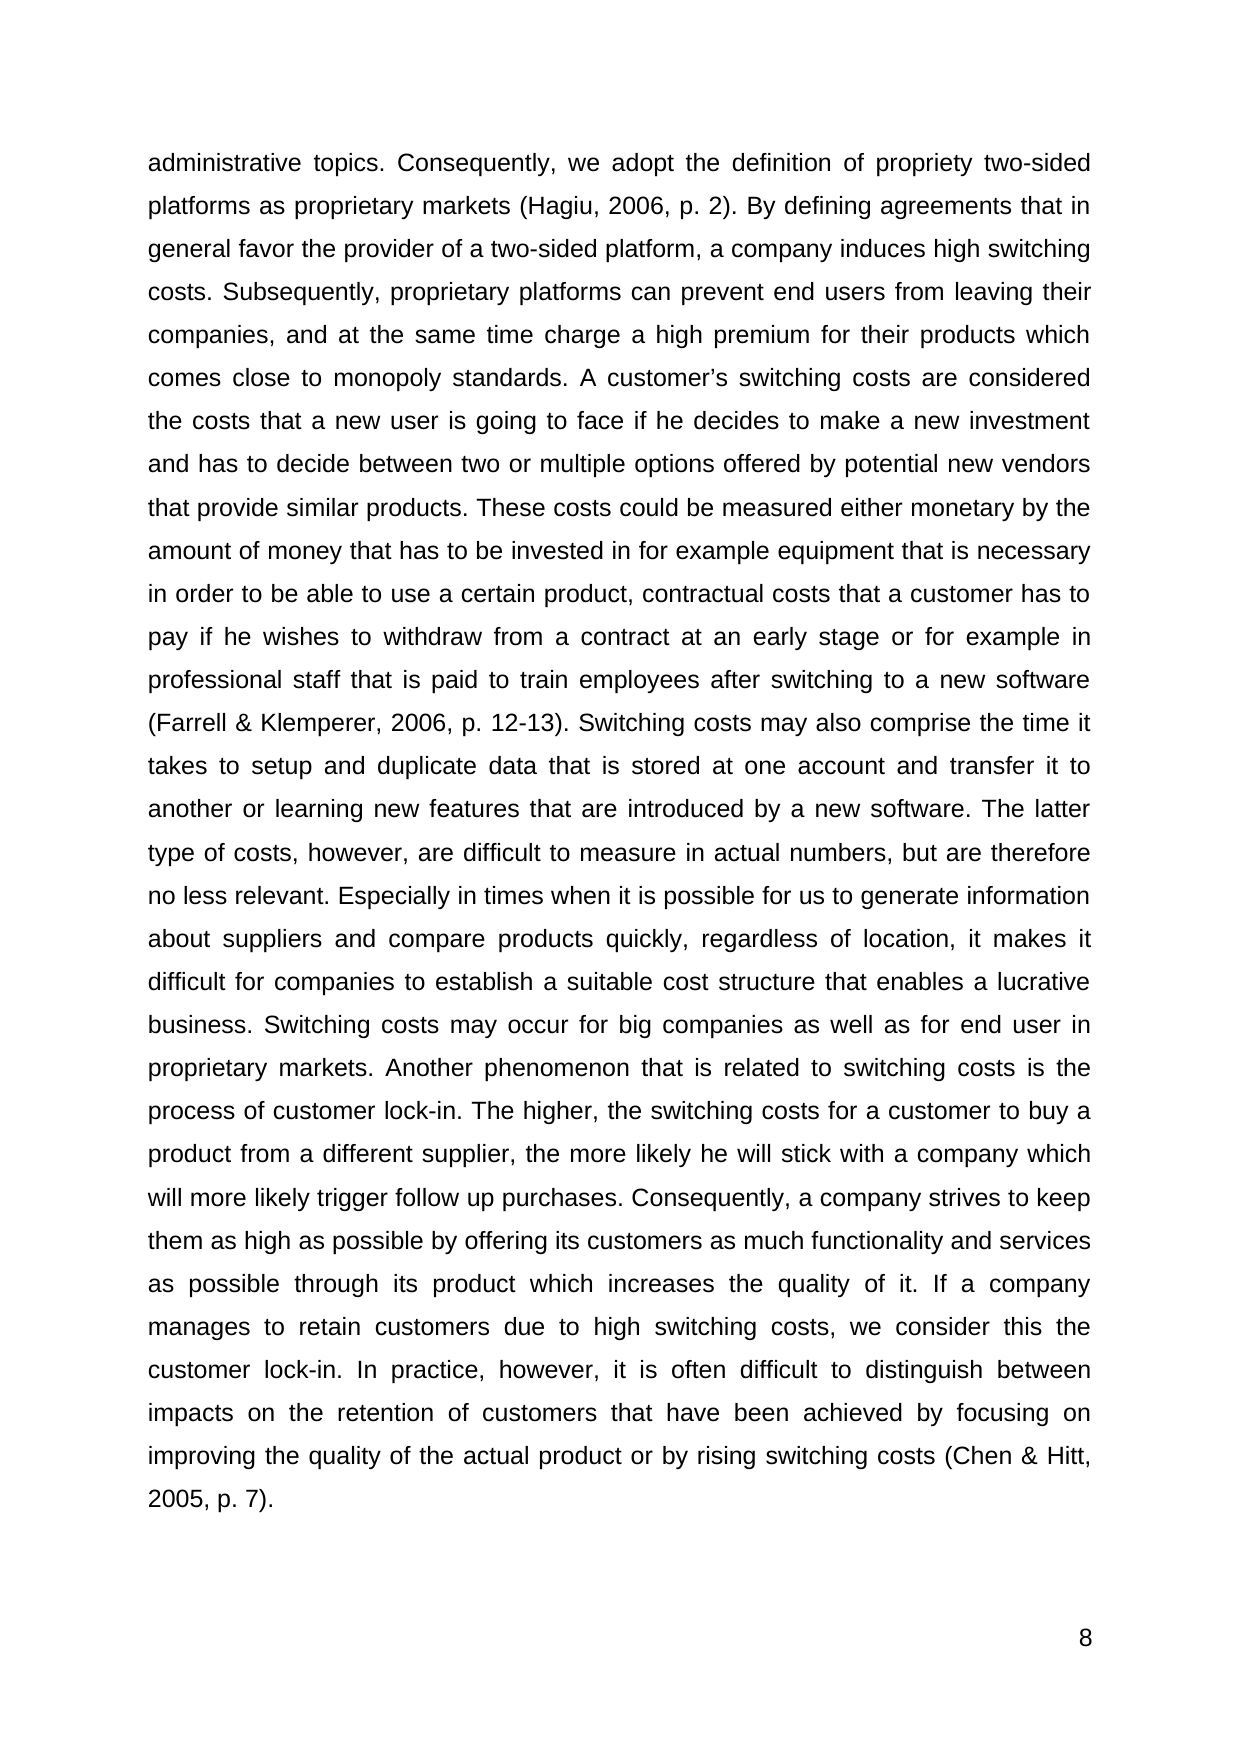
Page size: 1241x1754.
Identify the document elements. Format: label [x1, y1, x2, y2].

text [148, 148, 1093, 1513]
